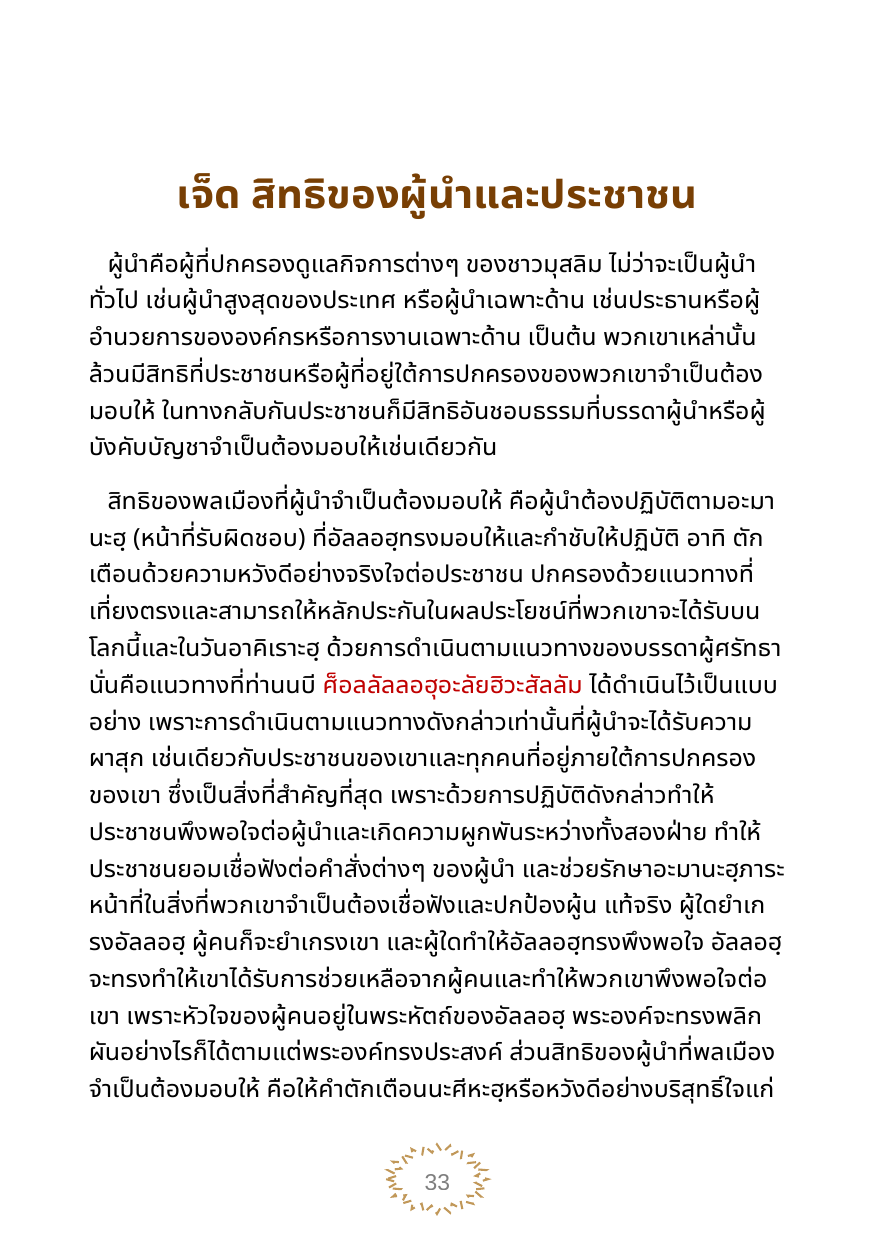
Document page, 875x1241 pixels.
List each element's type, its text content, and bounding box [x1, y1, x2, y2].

text ผู้นำคือผู้ที่ปกครองดูแลกิจการต่างๆ ของชาวมุสลิม ไม่ว่าจะเป็นผู้นำทั่วไป เช่นผู้นำสูงสุดของประเทศ หรือผู้นำเฉพาะด้าน เช่นประธานหรือผู้อำนวยการขององค์กรหรือการงานเฉพาะด้าน เป็นต้น พวกเขาเหล่านั้นล้วนมีสิทธิที่ประชาชนหรือผู้ที่อยู่ใต้การปกครองของพวกเขาจำเป็นต้องมอบให้ ในทางกลับกันประชาชนก็มีสิทธิอันชอบธรรมที่บรรดาผู้นำหรือผู้บังคับบัญชาจำเป็นต้องมอบให้เช่นเดียวกัน [88, 245, 786, 463]
subtitle เจ็ด สิทธิของผู้นำและประชาชน [88, 163, 786, 220]
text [88, 482, 786, 1105]
